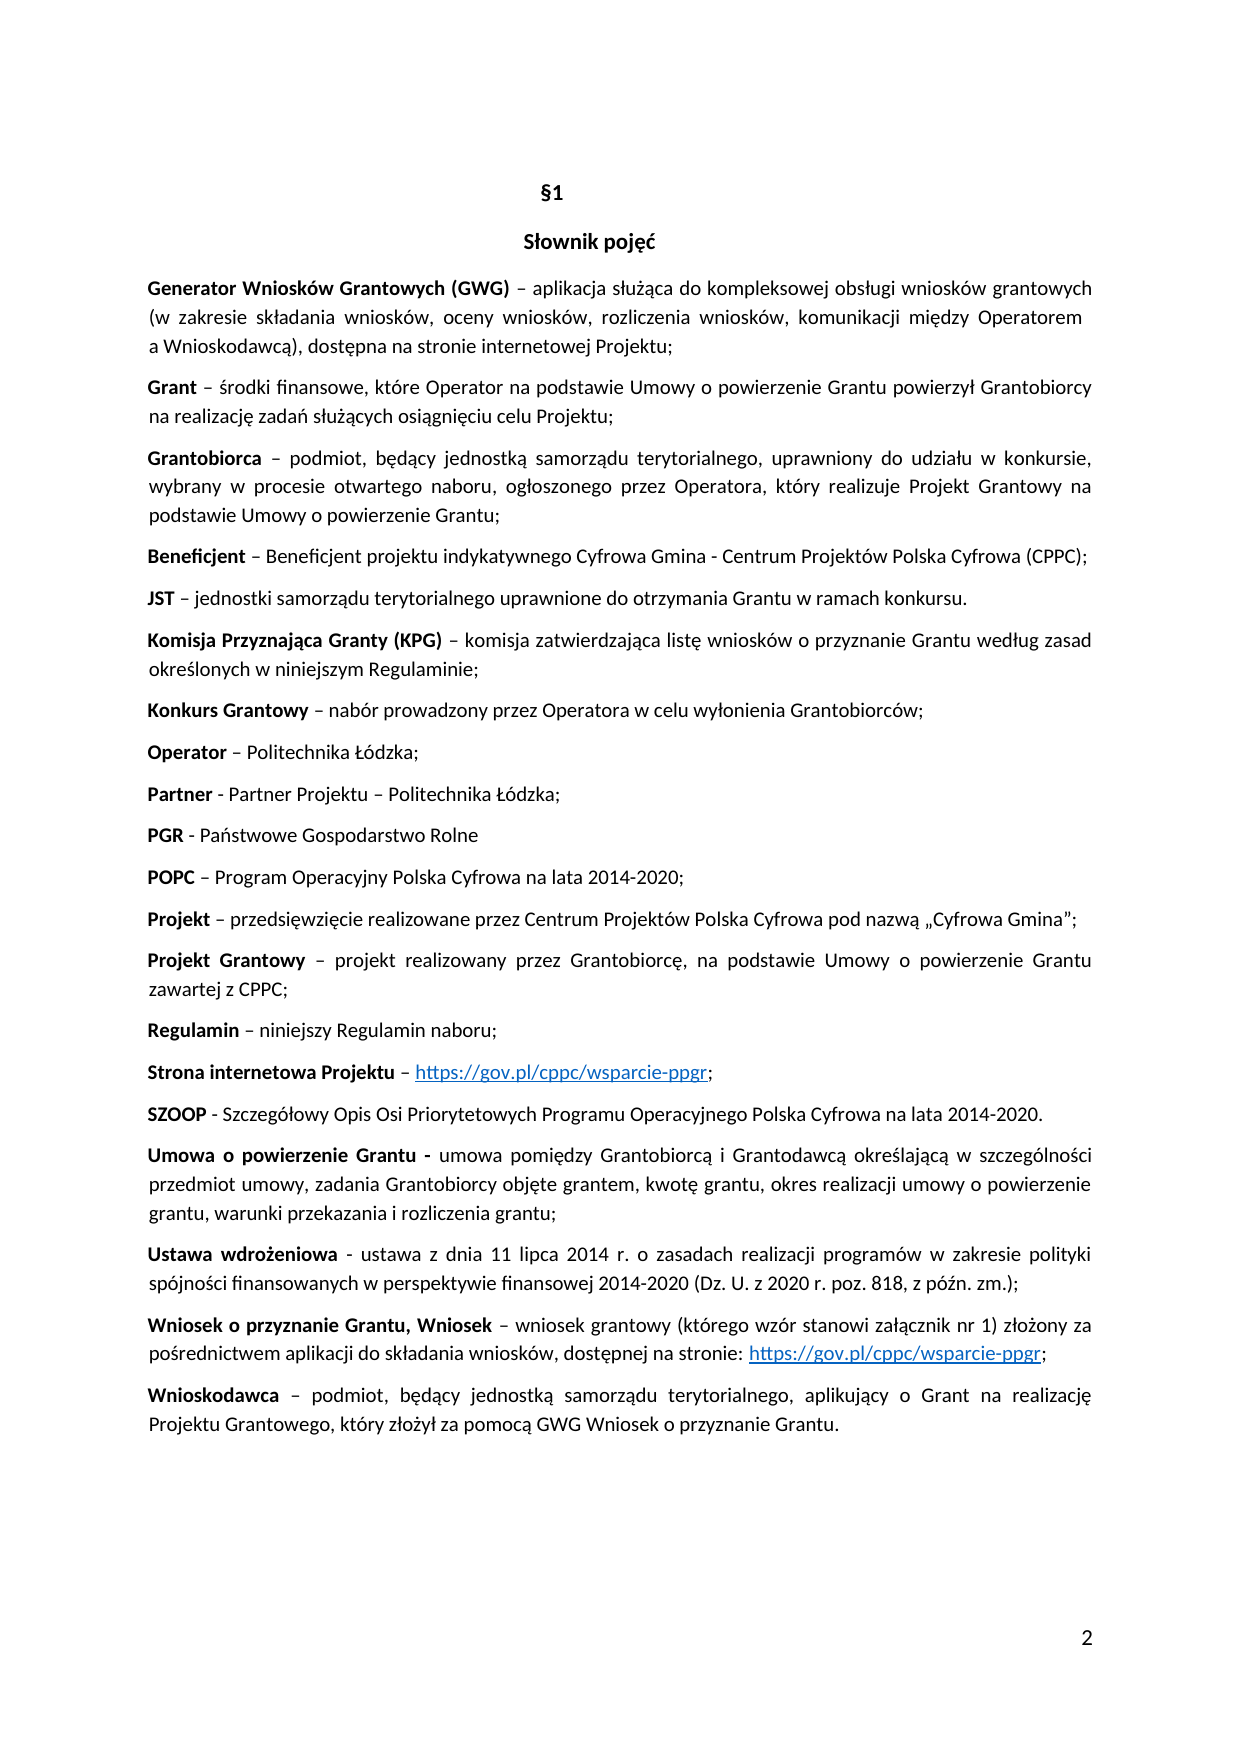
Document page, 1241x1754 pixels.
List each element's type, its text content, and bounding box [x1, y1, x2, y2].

text Partner - Partner Projektu – Politechnika Łódzka; [147, 781, 1093, 806]
text Ustawa wdrożeniowa - ustawa z dnia 11 lipca 2014 r. o zasadach realizacji programów w zakresie polityki spójności finansowanych w perspektywie finansowej 2014-2020 (Dz. U. z 2020 r. poz. 818, z późn. zm.); [147, 1242, 1093, 1296]
text Wnioskodawca – podmiot, będący jednostką samorządu terytorialnego, aplikujący o Grant na realizację Projektu Grantowego, który złożył za pomocą GWG Wniosek o przyznanie Grantu. [147, 1382, 1093, 1436]
text Wniosek o przyznanie Grantu, Wniosek – wniosek grantowy (którego wzór stanowi załącznik nr 1) złożony za pośrednictwem aplikacji do składania wniosków, dostępnej na stronie: https://gov.pl/cppc/wsparcie-ppgr; [147, 1312, 1093, 1366]
text Konkurs Grantowy – nabór prowadzony przez Operatora w celu wyłonienia Grantobiorców; [147, 697, 1093, 723]
text Umowa o powierzenie Grantu - umowa pomiędzy Grantobiorcą i Grantodawcą określającą w szczególności przedmiot umowy, zadania Grantobiorcy objęte grantem, kwotę grantu, okres realizacji umowy o powierzenie grantu, warunki przekazania i rozliczenia grantu; [147, 1143, 1093, 1225]
text POPC – Program Operacyjny Polska Cyfrowa na lata 2014-2020; [147, 864, 1093, 889]
text SZOOP - Szczegółowy Opis Osi Priorytetowych Programu Operacyjnego Polska Cyfrowa na lata 2014-2020. [147, 1101, 1093, 1126]
text Generator Wniosków Grantowych (GWG) – aplikacja służąca do kompleksowej obsługi wniosków grantowych (w zakresie składania wniosków, oceny wniosków, rozliczenia wniosków, komunikacji między Operatorem a Wnioskodawcą), dostępna na stronie internetowej Projektu; [147, 276, 1093, 358]
text Projekt Grantowy – projekt realizowany przez Grantobiorcę, na podstawie Umowy o powierzenie Grantu zawartej z CPPC; [147, 947, 1093, 1001]
text Operator – Politechnika Łódzka; [147, 739, 1093, 764]
text Strona internetowa Projektu – https://gov.pl/cppc/wsparcie-ppgr; [147, 1059, 1093, 1085]
text Beneficjent – Beneficjent projektu indykatywnego Cyfrowa Gmina - Centrum Projektów Polska Cyfrowa (CPPC); [147, 544, 1093, 569]
text PGR - Państwowe Gospodarstwo Rolne [147, 822, 1093, 848]
text Regulamin – niniejszy Regulamin naboru; [147, 1018, 1093, 1043]
text JST – jednostki samorządu terytorialnego uprawnione do otrzymania Grantu w ramach konkursu. [147, 585, 1093, 611]
text Komisja Przyznająca Granty (KPG) – komisja zatwierdzająca listę wniosków o przyznanie Grantu według zasad określonych w niniejszym Regulaminie; [147, 627, 1093, 681]
text Grantobiorca – podmiot, będący jednostką samorządu terytorialnego, uprawniony do udziału w konkursie, wybrany w procesie otwartego naboru, ogłoszonego przez Operatora, który realizuje Projekt Grantowy na podstawie Umowy o powierzenie Grantu; [147, 445, 1093, 527]
text Grant – środki finansowe, które Operator na podstawie Umowy o powierzenie Grantu powierzył Grantobiorcy na realizację zadań służących osiągnięciu celu Projektu; [147, 374, 1093, 428]
subtitle §1 [147, 178, 1093, 206]
text Projekt – przedsięwzięcie realizowane przez Centrum Projektów Polska Cyfrowa pod nazwą „Cyfrowa Gmina”; [147, 906, 1093, 931]
subtitle Słownik pojęć [147, 227, 1093, 255]
